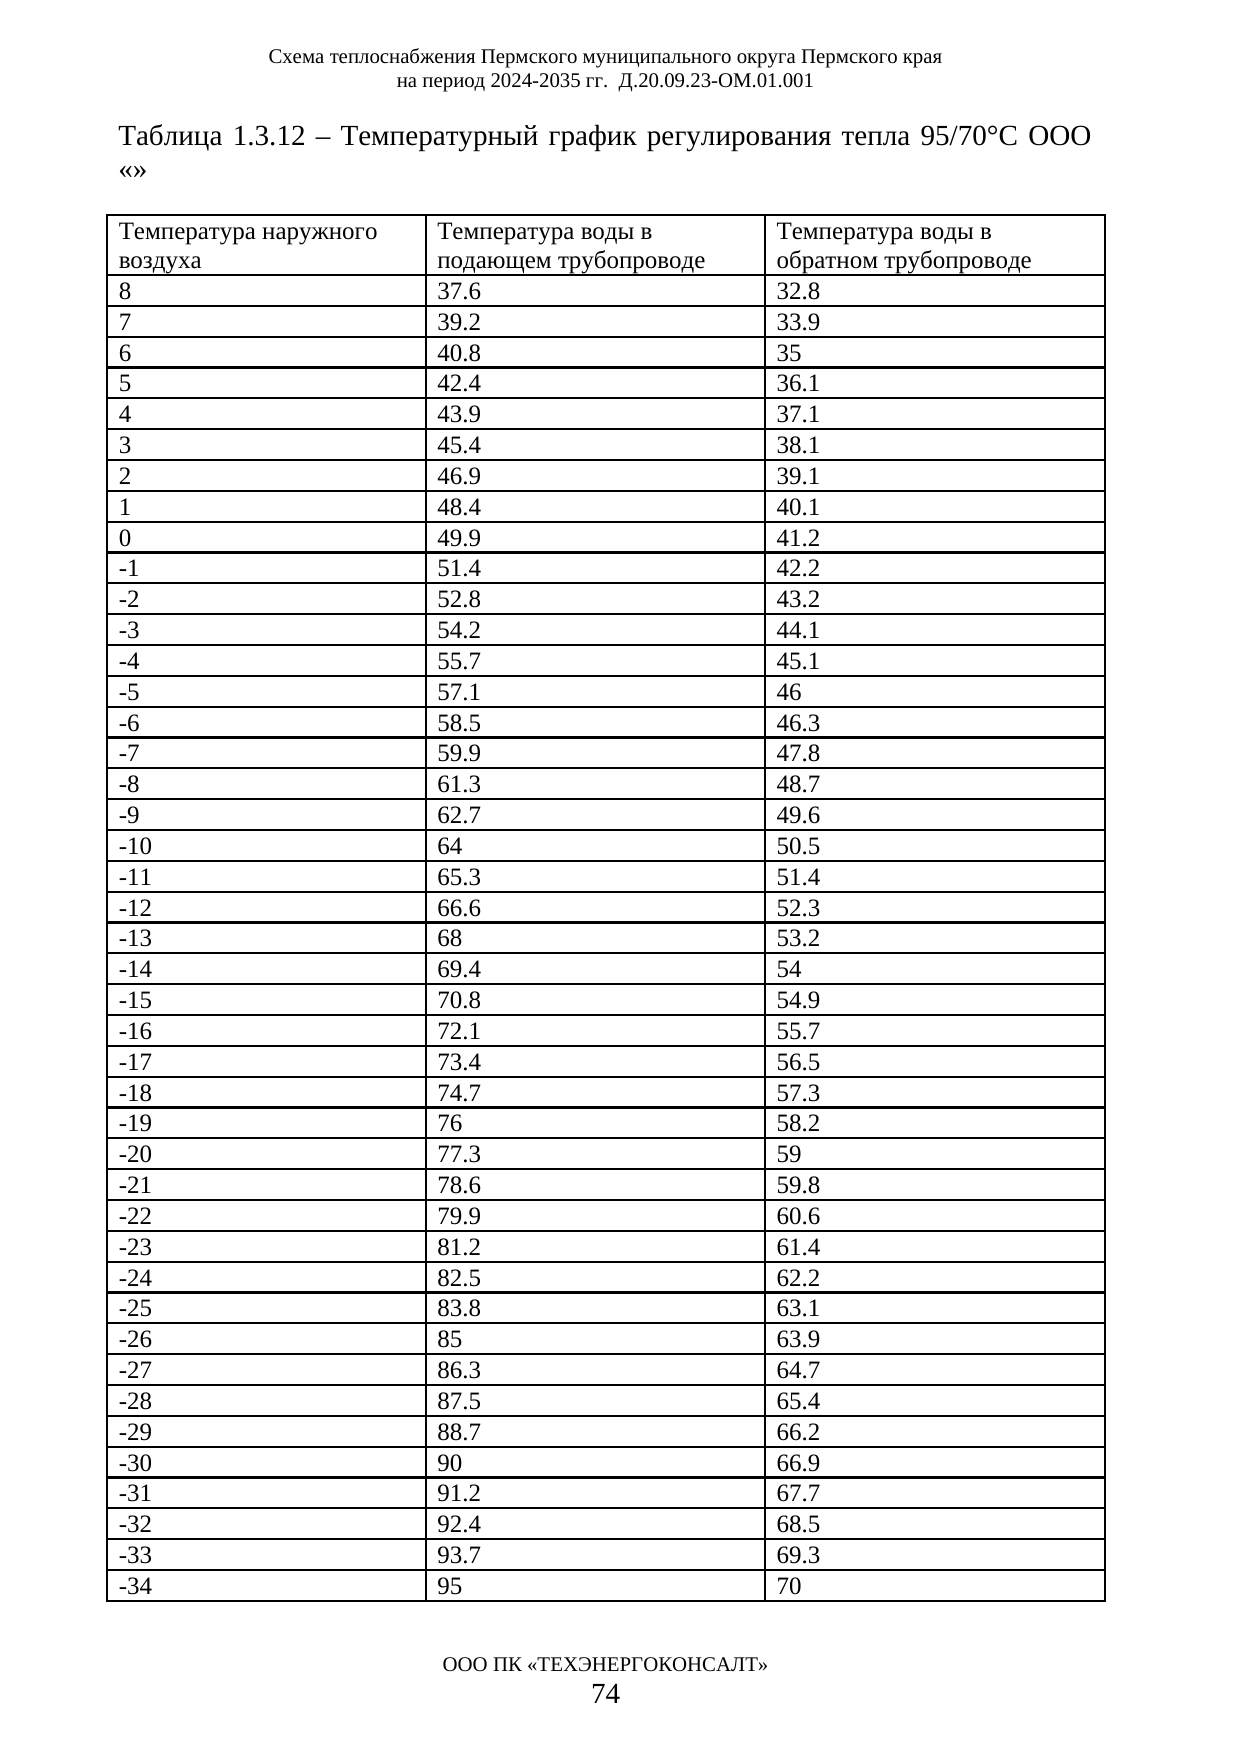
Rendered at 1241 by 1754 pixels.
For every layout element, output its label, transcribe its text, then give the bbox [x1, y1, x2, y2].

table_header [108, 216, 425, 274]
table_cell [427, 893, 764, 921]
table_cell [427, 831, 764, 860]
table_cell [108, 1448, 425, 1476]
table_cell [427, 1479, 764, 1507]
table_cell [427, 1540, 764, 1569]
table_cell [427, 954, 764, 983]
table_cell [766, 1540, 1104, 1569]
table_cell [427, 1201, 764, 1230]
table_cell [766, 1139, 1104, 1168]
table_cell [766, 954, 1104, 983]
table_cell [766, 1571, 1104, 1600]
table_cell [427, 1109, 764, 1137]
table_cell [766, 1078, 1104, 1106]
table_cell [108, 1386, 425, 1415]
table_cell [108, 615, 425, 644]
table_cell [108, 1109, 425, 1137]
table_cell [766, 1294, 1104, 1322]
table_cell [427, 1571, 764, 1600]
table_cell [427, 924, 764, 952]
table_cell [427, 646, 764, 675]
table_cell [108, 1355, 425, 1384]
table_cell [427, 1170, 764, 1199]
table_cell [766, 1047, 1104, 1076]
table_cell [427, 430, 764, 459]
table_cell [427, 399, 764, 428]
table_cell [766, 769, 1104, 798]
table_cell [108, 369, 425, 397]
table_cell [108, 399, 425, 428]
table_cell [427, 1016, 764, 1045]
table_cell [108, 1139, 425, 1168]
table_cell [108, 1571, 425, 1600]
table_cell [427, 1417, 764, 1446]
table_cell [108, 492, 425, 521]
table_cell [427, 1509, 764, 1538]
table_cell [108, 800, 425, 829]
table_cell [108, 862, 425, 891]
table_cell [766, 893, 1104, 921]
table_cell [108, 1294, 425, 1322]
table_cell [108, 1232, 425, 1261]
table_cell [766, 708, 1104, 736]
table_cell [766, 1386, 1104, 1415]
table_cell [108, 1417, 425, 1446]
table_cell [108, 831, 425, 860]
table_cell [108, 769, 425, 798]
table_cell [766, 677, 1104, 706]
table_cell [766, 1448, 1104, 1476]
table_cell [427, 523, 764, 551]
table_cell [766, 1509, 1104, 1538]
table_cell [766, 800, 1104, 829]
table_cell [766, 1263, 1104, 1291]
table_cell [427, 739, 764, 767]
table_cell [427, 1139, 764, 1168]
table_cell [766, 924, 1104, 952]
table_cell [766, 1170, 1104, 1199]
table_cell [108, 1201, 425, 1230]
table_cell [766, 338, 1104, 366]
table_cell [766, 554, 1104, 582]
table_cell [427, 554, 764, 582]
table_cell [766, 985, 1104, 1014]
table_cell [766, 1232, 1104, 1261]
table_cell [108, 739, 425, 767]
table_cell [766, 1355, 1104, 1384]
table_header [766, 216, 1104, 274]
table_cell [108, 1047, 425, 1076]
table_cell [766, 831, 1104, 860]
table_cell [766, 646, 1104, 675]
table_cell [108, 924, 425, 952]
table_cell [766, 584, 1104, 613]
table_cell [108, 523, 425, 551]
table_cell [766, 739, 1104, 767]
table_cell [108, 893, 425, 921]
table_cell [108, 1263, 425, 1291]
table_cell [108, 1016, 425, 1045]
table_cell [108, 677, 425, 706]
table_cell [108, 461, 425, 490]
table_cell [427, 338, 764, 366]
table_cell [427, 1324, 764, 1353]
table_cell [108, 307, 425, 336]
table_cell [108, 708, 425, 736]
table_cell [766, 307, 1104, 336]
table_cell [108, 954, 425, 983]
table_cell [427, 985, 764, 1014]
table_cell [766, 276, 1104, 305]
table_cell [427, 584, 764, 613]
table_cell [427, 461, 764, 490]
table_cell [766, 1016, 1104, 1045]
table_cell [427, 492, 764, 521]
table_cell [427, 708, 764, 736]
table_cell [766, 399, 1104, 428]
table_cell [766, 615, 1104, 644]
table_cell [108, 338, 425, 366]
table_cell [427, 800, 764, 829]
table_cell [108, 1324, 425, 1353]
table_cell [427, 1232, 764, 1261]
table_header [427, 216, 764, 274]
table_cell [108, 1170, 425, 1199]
text Таблица 1.3.12 – Температурный график регулирования тепла 95/70°С ООО «» [118, 118, 1092, 185]
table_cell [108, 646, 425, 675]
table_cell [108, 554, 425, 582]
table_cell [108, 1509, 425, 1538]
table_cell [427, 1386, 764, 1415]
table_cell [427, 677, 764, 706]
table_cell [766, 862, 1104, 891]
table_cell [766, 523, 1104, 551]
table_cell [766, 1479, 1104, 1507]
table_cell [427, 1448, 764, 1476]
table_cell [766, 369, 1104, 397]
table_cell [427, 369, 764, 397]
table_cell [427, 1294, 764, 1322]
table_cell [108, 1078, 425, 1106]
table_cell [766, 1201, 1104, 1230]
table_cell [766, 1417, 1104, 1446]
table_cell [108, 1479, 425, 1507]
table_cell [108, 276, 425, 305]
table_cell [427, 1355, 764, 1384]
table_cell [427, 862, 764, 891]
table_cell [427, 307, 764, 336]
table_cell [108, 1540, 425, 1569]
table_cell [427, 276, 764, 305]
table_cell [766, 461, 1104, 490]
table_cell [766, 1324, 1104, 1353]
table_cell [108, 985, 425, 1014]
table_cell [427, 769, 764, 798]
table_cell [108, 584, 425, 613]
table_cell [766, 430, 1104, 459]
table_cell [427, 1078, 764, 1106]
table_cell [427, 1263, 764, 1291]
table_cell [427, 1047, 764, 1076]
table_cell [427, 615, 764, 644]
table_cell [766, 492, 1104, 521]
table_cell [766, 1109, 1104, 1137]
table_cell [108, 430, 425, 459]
